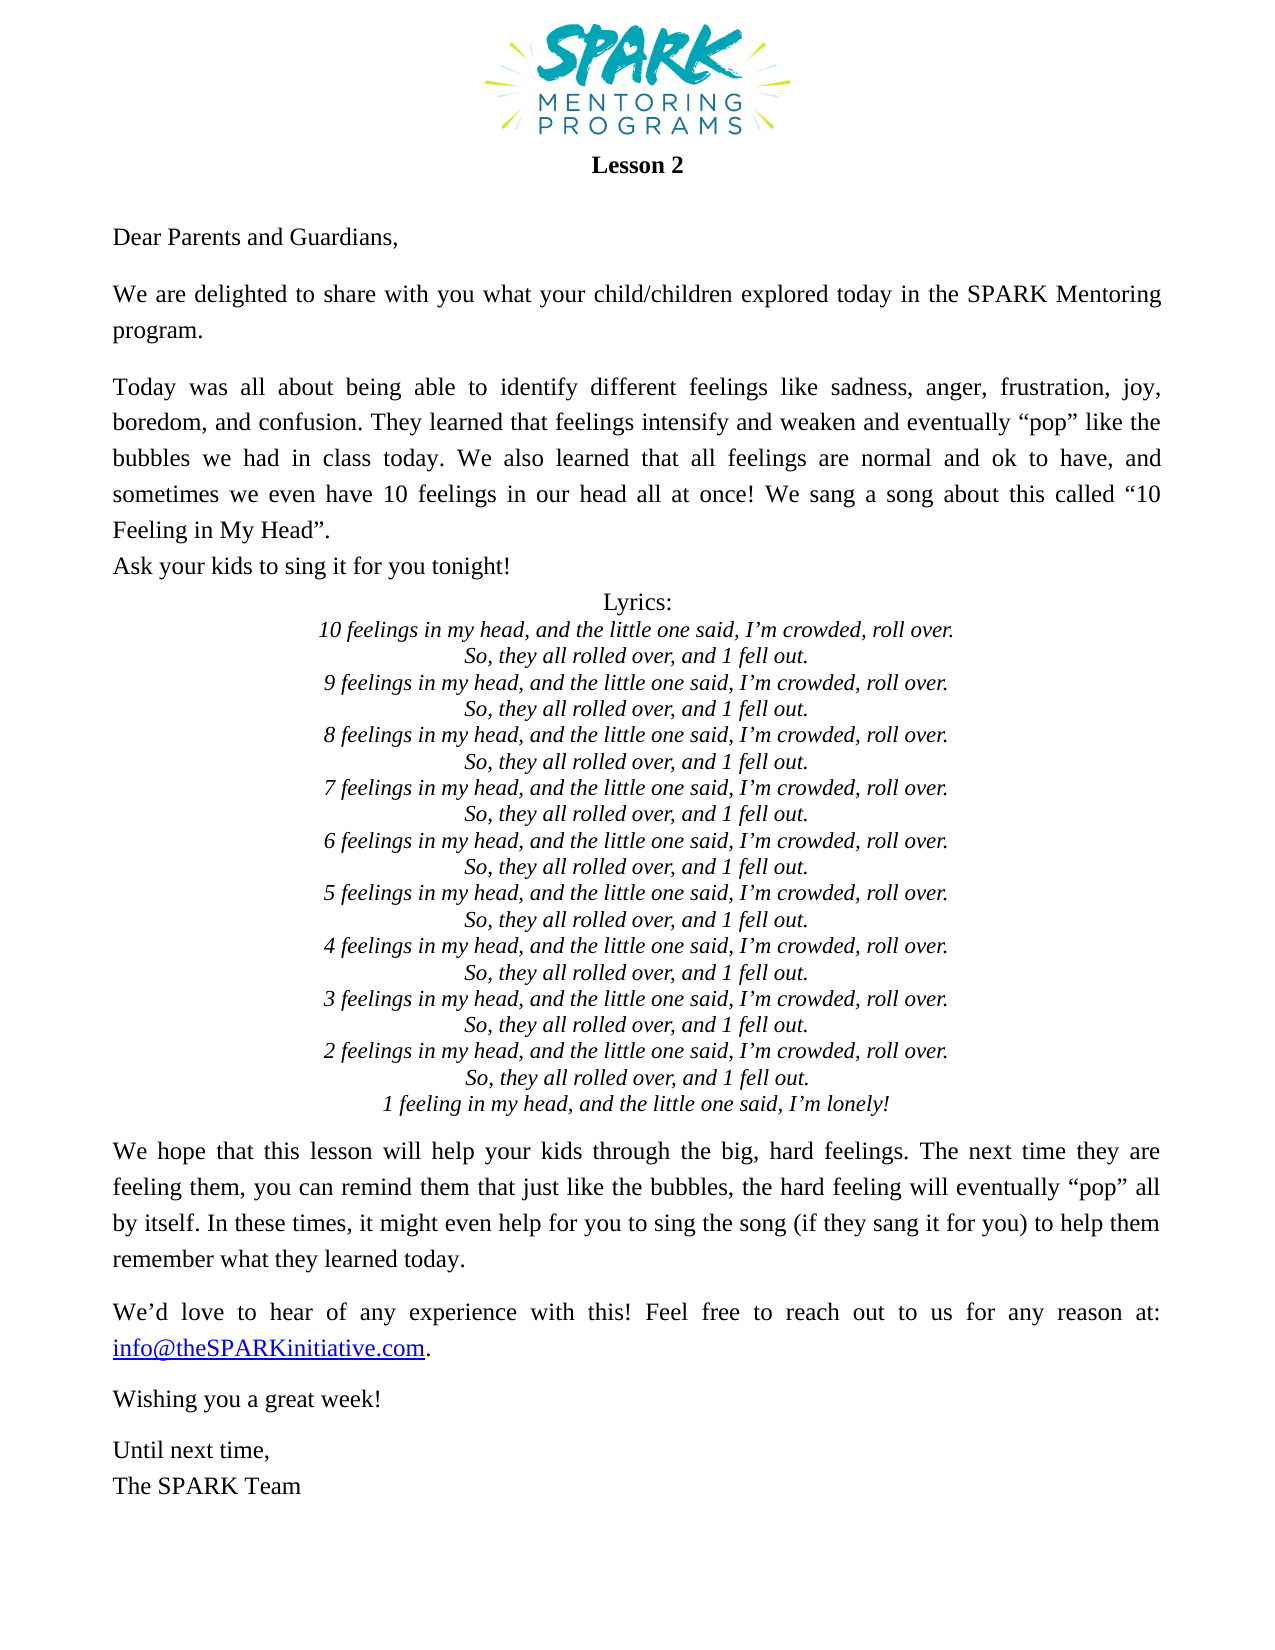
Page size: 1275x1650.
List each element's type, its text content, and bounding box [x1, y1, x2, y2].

text 2 feelings in my head, and the little one said, I’m crowded, roll over. [112, 1038, 1162, 1064]
text 1 feeling in my head, and the little one said, I’m lonely! [112, 1090, 1162, 1117]
text So, they all rolled over, and 1 fell out. [112, 1064, 1162, 1090]
text 9 feelings in my head, and the little one said, I’m crowded, roll over. [112, 669, 1162, 695]
text So, they all rolled over, and 1 fell out. [112, 695, 1162, 721]
text Lesson 2 [112, 150, 1162, 179]
text Lyrics: [112, 587, 1162, 616]
text 10 feelings in my head, and the little one said, I’m crowded, roll over. [112, 616, 1162, 642]
text Until next time, [112, 1435, 1162, 1464]
text 5 feelings in my head, and the little one said, I’m crowded, roll over. [112, 879, 1162, 906]
text We’d love to hear of any experience with this! Feel free to reach out to us for any reason at: info@theSPARKinitiative.com. [112, 1297, 1162, 1362]
text 3 feelings in my head, and the little one said, I’m crowded, roll over. [112, 985, 1162, 1011]
text So, they all rolled over, and 1 fell out. [112, 1011, 1162, 1038]
picture [476, 3, 799, 150]
text 4 feelings in my head, and the little one said, I’m crowded, roll over. [112, 932, 1162, 958]
text So, they all rolled over, and 1 fell out. [112, 906, 1162, 932]
text So, they all rolled over, and 1 fell out. [112, 853, 1162, 879]
text So, they all rolled over, and 1 fell out. [112, 800, 1162, 827]
text 8 feelings in my head, and the little one said, I’m crowded, roll over. [112, 721, 1162, 748]
text Today was all about being able to identify different feelings like sadness, anger, frustration, joy, boredom, and confusion. They learned that feelings intensify and weaken and eventually “pop” like the bubbles we had in class today. We also learned that all feelings are normal and ok to have, and sometimes we even have 10 feelings in our head all at once! We sang a song about this called “10 Feeling in My Head”. [112, 372, 1162, 544]
text So, they all rolled over, and 1 fell out. [112, 748, 1162, 774]
text So, they all rolled over, and 1 fell out. [112, 642, 1162, 669]
text We hope that this lesson will help your kids through the big, hard feelings. The next time they are feeling them, you can remind them that just like the bubbles, the hard feeling will eventually “pop” all by itself. In these times, it might even help for you to sing the song (if they sang it for you) to help them remember what they learned today. [112, 1136, 1162, 1272]
text Dear Parents and Guardians, [112, 222, 1162, 251]
text The SPARK Team [112, 1471, 1162, 1500]
text 7 feelings in my head, and the little one said, I’m crowded, roll over. [112, 774, 1162, 800]
text We are delighted to share with you what your child/children explored today in the SPARK Mentoring program. [112, 279, 1162, 343]
text 6 feelings in my head, and the little one said, I’m crowded, roll over. [112, 827, 1162, 853]
text Wishing you a great week! [112, 1384, 1162, 1413]
text So, they all rolled over, and 1 fell out. [112, 958, 1162, 985]
text Ask your kids to sing it for you tonight! [112, 551, 1162, 580]
